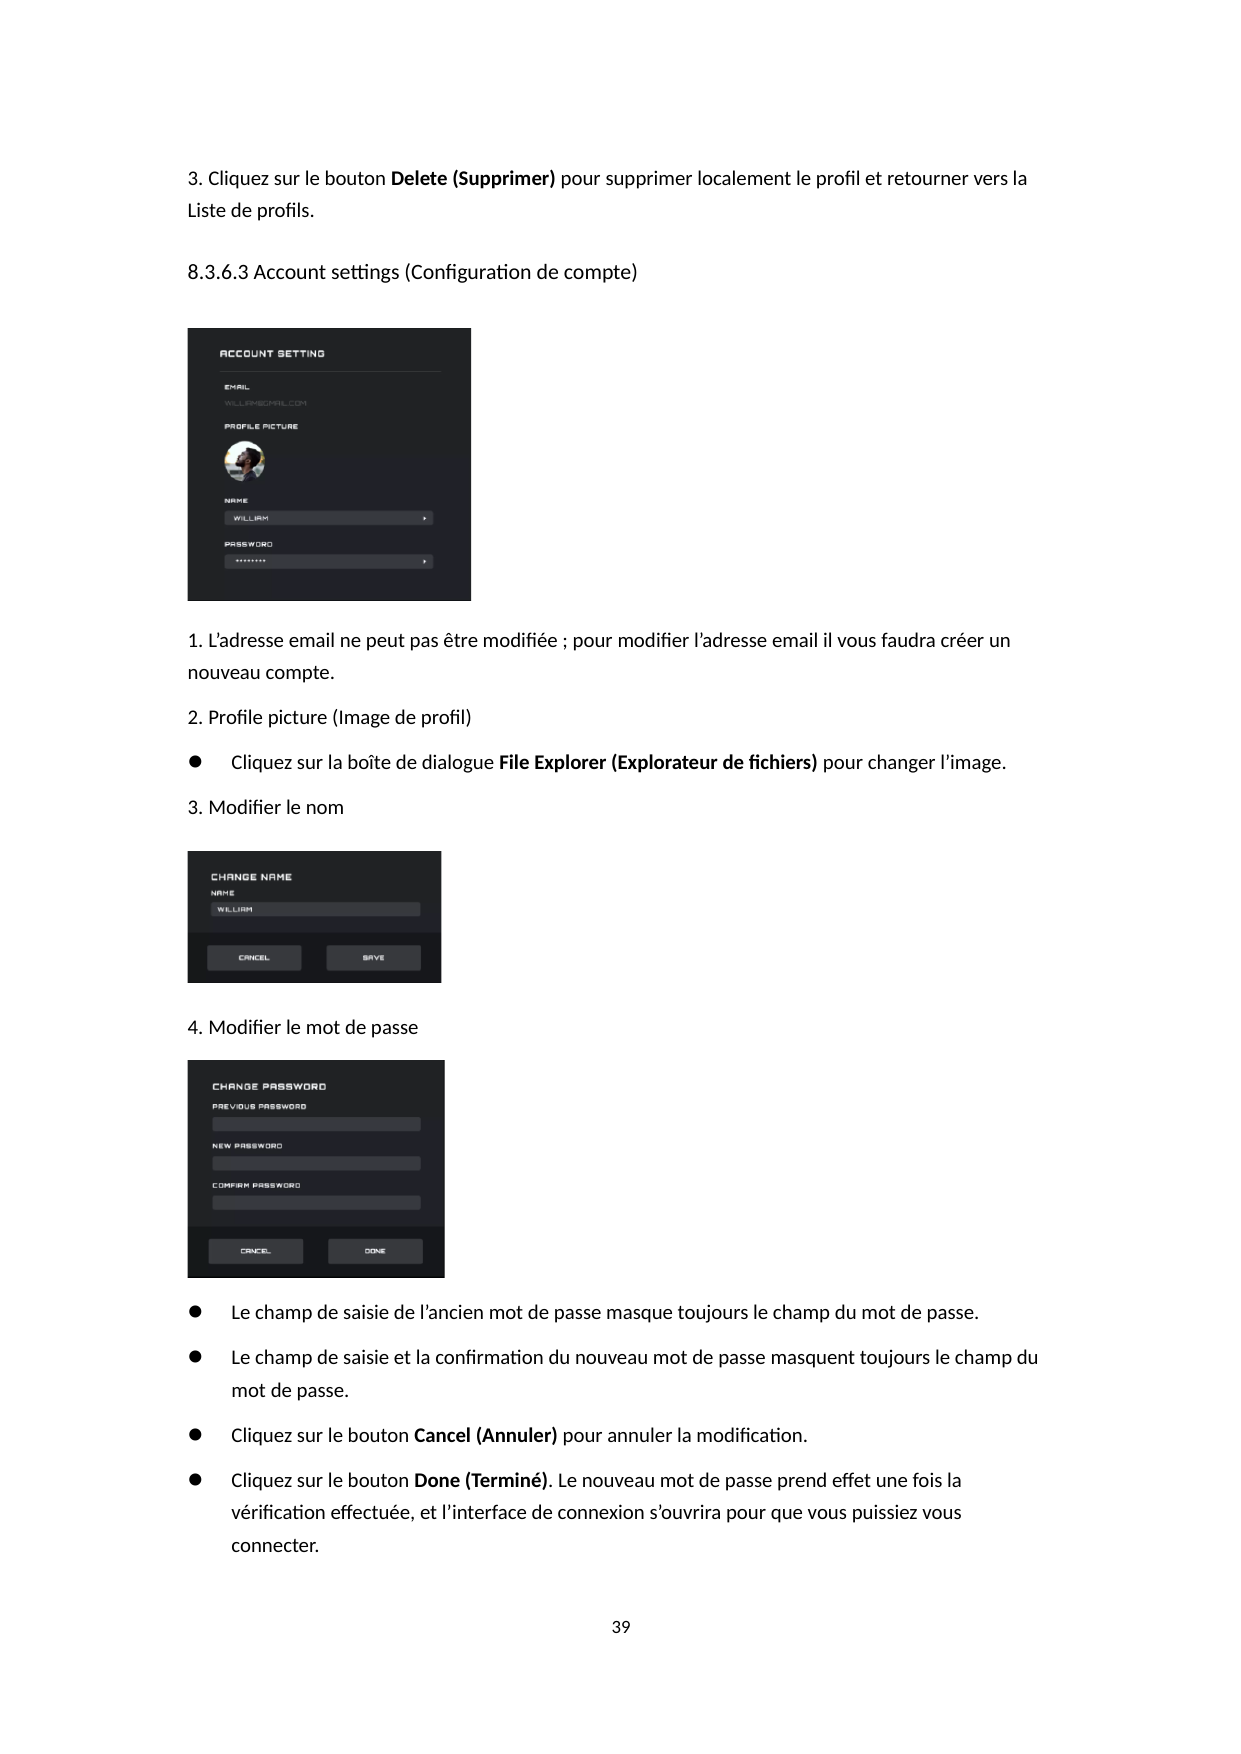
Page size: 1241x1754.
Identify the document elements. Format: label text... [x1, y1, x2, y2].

picture [187, 851, 442, 983]
list Modifier le mot de passe [187, 1011, 1053, 1043]
subtitle 8.3.6.3 Account settings (Configuration de compte) [187, 256, 1053, 288]
list Cliquez sur le bouton Done (Terminé). Le nouveau mot de passe prend effet une fois la vérification effectuée, et l’interface de connexion s’ouvrira pour que vous puissiez vous connecter. [187, 1463, 1053, 1561]
list Cliquez sur le bouton Cancel (Annuler) pour annuler la modification. [187, 1418, 1053, 1451]
picture [187, 1060, 445, 1278]
list Profile picture (Image de profil) [187, 701, 1053, 733]
list L’adresse email ne peut pas être modifiée ; pour modifier l’adresse email il vous faudra créer un nouveau compte. [187, 623, 1053, 688]
list Modifier le nom [187, 791, 1053, 823]
list Le champ de saisie et la confirmation du nouveau mot de passe masquent toujours le champ du mot de passe. [187, 1341, 1053, 1406]
list Le champ de saisie de l’ancien mot de passe masque toujours le champ du mot de passe. [187, 1296, 1053, 1328]
list Cliquez sur la boîte de dialogue File Explorer (Explorateur de fichiers) pour changer l’image. [187, 746, 1053, 778]
text 3. Cliquez sur le bouton Delete (Supprimer) pour supprimer localement le profil et retourner vers la Liste de profils. [187, 161, 1053, 226]
picture [187, 328, 472, 601]
